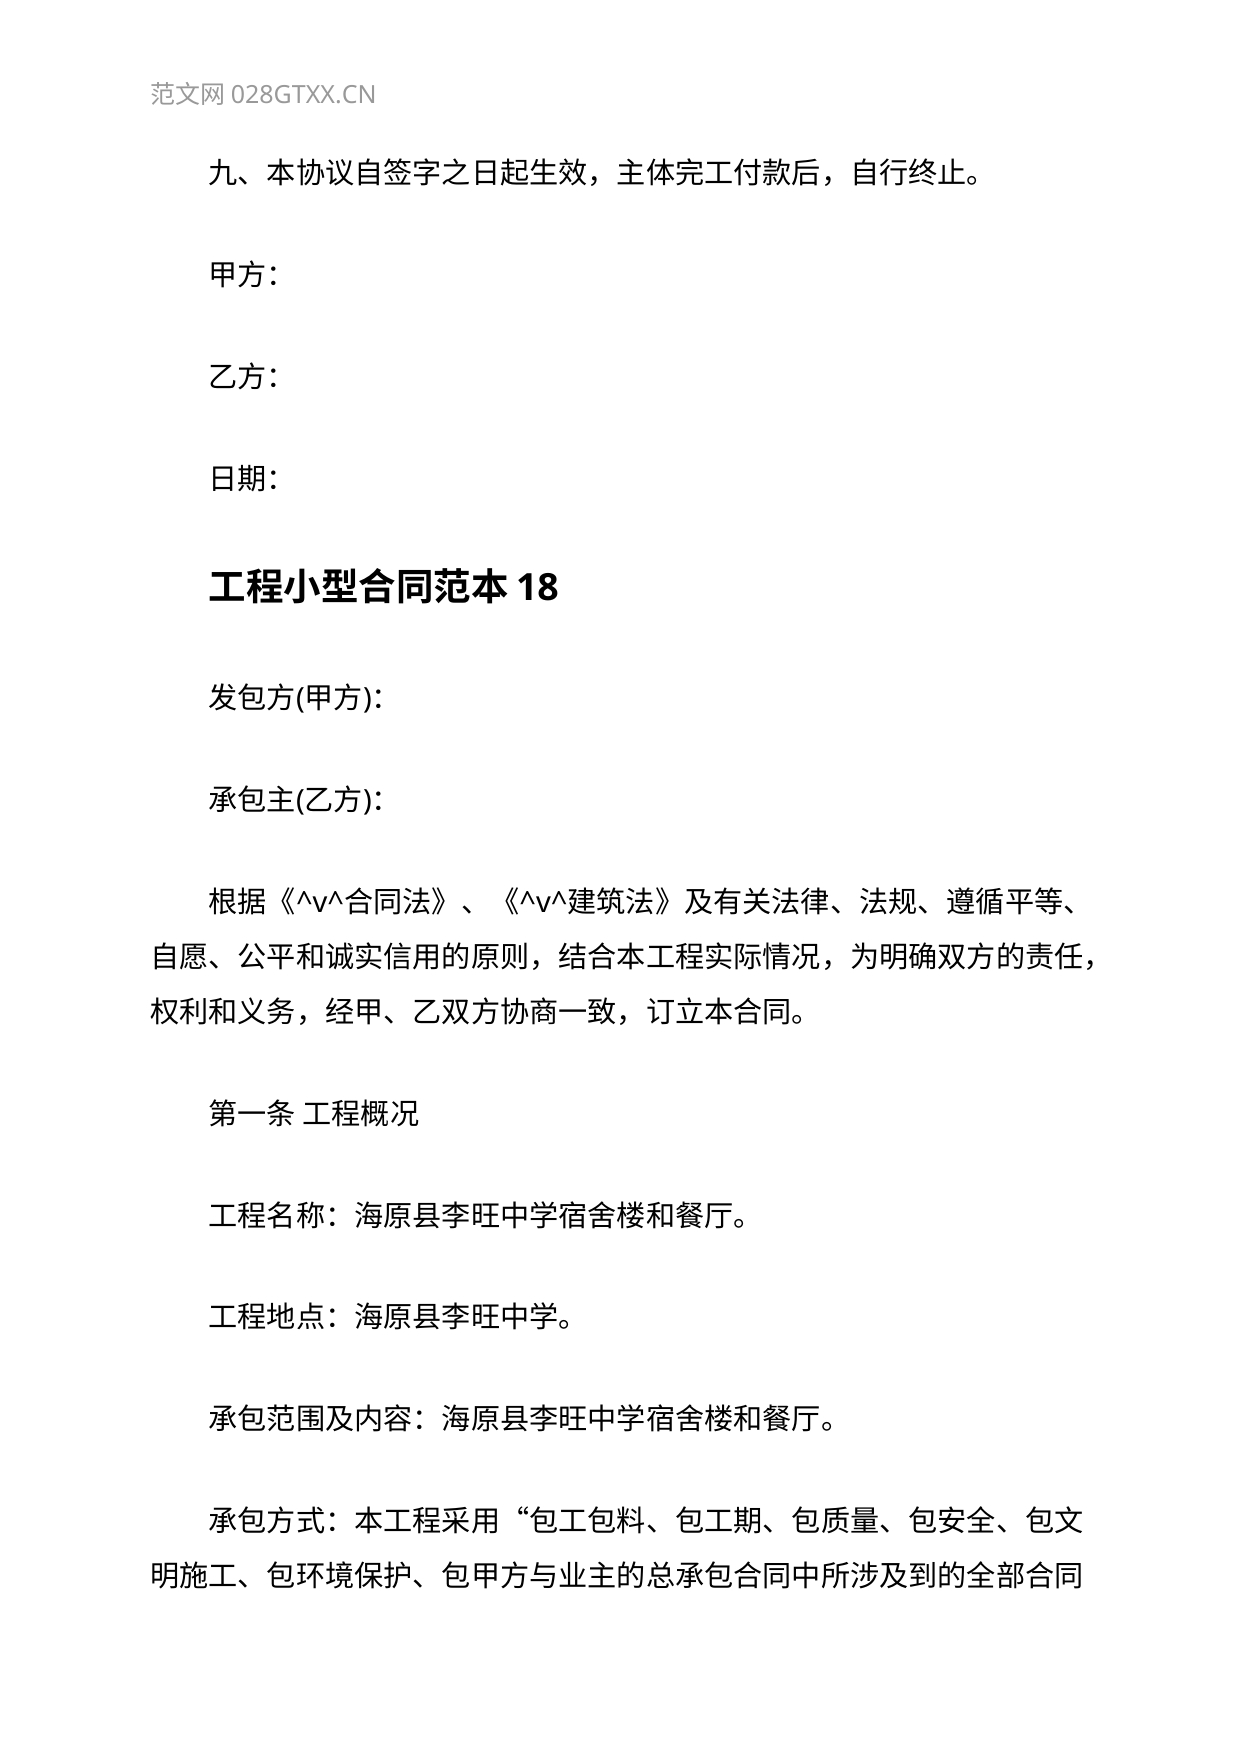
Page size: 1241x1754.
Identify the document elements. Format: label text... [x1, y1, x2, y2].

text 甲方： [150, 252, 1090, 294]
text 日期： [150, 455, 1090, 498]
text 第一条 工程概况 [150, 1090, 1090, 1133]
text 乙方： [150, 353, 1090, 396]
text 根据《^v^合同法》、《^v^建筑法》及有关法律、法规、遵循平等、自愿、公平和诚实信用的原则，结合本工程实际情况，为明确双方的责任，权利和义务，经甲、乙双方协商一致，订立本合同。 [150, 879, 1090, 1031]
text 发包方(甲方)： [150, 675, 1090, 717]
text 承包范围及内容：海原县李旺中学宿舍楼和餐厅。 [150, 1396, 1090, 1438]
text 工程名称：海原县李旺中学宿舍楼和餐厅。 [150, 1192, 1090, 1234]
text 工程地点：海原县李旺中学。 [150, 1294, 1090, 1336]
text 承包主(乙方)： [150, 777, 1090, 819]
text 九、本协议自签字之日起生效，主体完工付款后，自行终止。 [150, 150, 1090, 192]
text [150, 1497, 1090, 1594]
text 工程小型合同范本18 [150, 557, 1090, 612]
